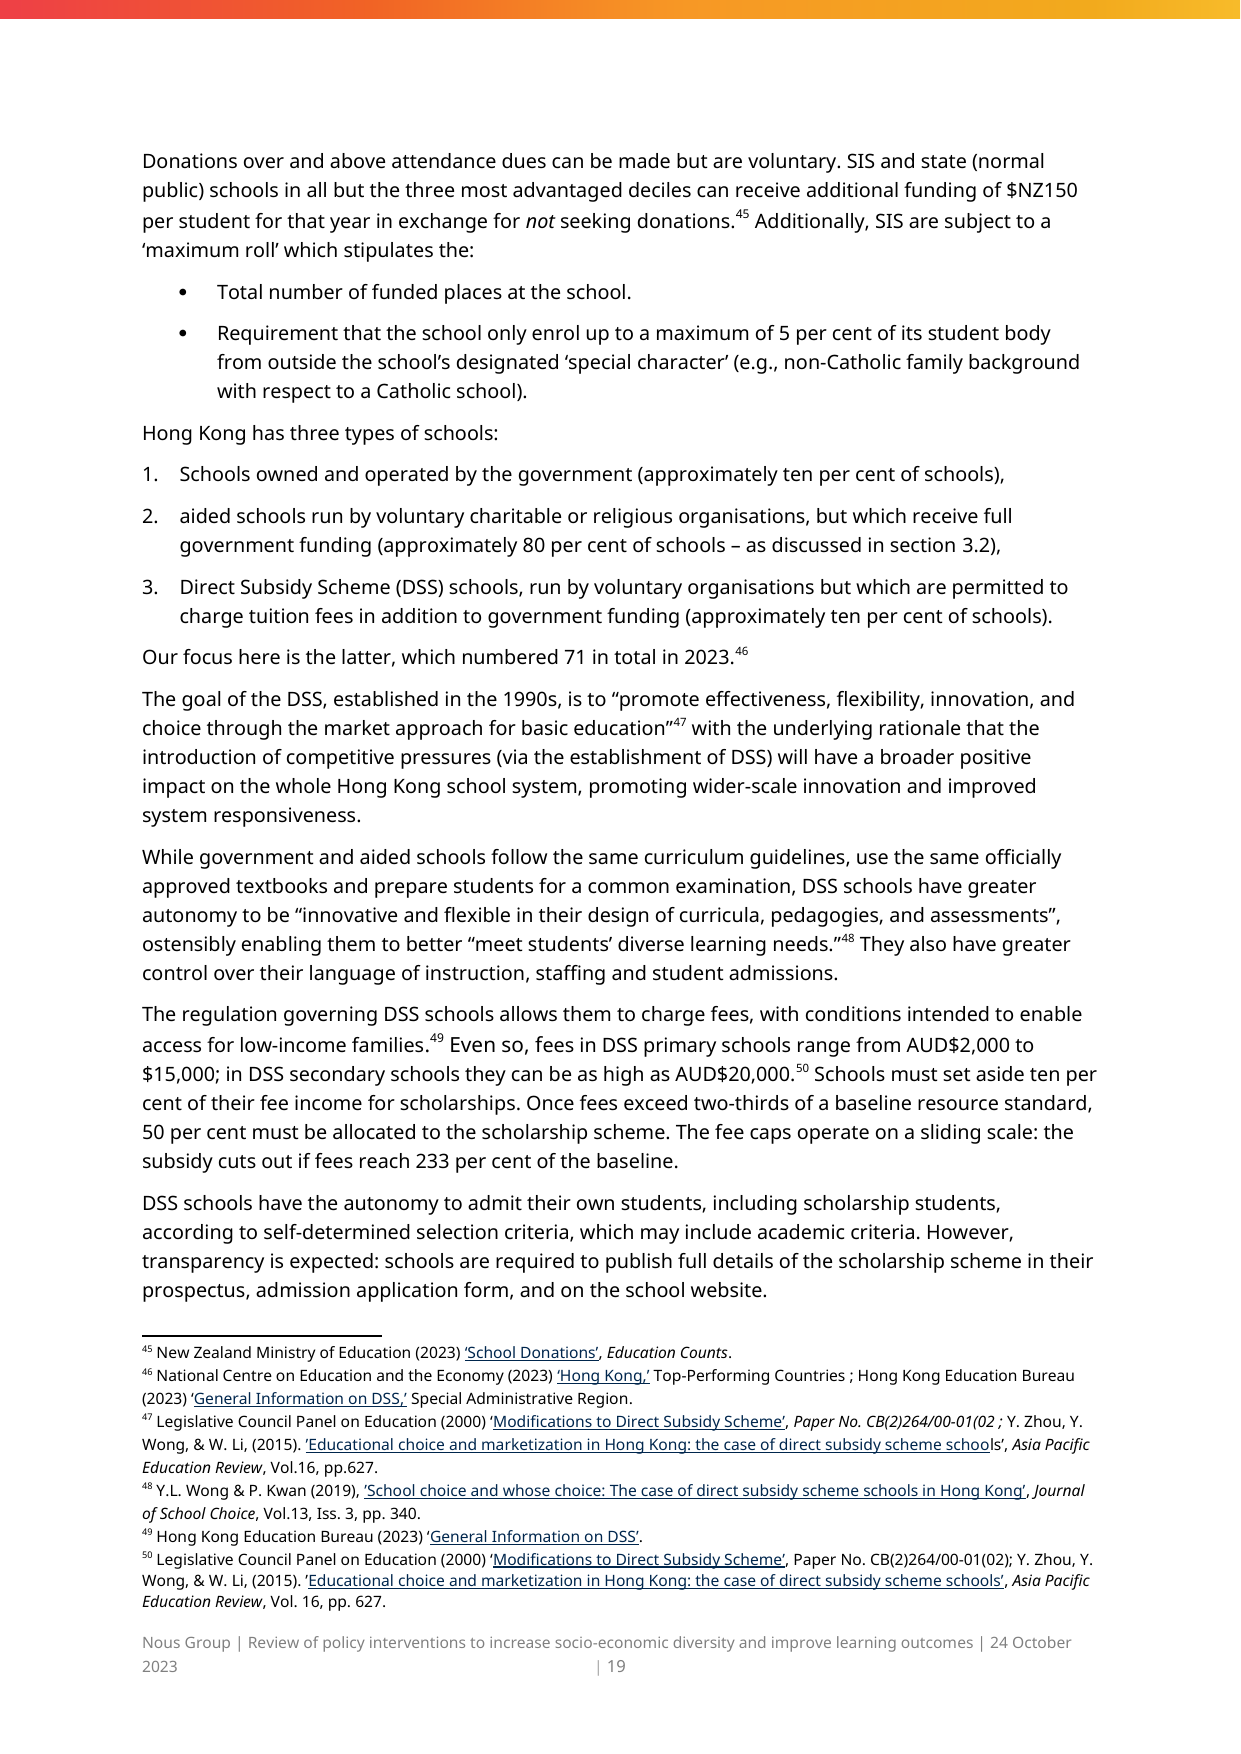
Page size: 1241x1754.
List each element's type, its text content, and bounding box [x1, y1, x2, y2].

list aided schools run by voluntary charitable or religious organisations, but which receive full government funding (approximately 80 per cent of schools – as discussed in section 3.2), [142, 502, 1098, 558]
text DSS schools have the autonomy to admit their own students, including scholarship students, according to self-determined selection criteria, which may include academic criteria. However, transparency is expected: schools are required to publish full details of the scholarship scheme in their prospectus, admission application form, and on the school website. [142, 1189, 1098, 1303]
list Schools owned and operated by the government (approximately ten per cent of schools), [142, 461, 1098, 488]
list Requirement that the school only enrol up to a maximum of 5 per cent of its student body from outside the school’s designated ‘special character’ (e.g., non-Catholic family background with respect to a Catholic school). [179, 319, 1098, 404]
text Donations over and above attendance dues can be made but are voluntary. SIS and state (normal public) schools in all but the three most advantaged deciles can receive additional funding of $NZ150 per student for that year in exchange for not seeking donations. Additionally, SIS are subject to a ‘maximum roll’ which stipulates the: [142, 148, 1098, 263]
text The goal of the DSS, established in the 1990s, is to “promote effectiveness, flexibility, innovation, and choice through the market approach for basic education” with the underlying rationale that the introduction of competitive pressures (via the establishment of DSS) will have a broader positive impact on the whole Hong Kong school system, promoting wider-scale innovation and improved system responsiveness. [142, 685, 1098, 828]
picture [0, 0, 1241, 19]
text Our focus here is the latter, which numbered 71 in total in 2023. [142, 643, 1098, 671]
text While government and aided schools follow the same curriculum guidelines, use the same officially approved textbooks and prepare students for a common examination, DSS schools have greater autonomy to be “innovative and flexible in their design of curricula, pedagogies, and assessments”, ostensibly enabling them to better “meet students’ diverse learning needs.” They also have greater control over their language of instruction, staffing and student admissions. [142, 843, 1098, 986]
text Hong Kong has three types of schools: [142, 419, 1098, 446]
list Direct Subsidy Scheme (DSS) schools, run by voluntary organisations but which are permitted to charge tuition fees in addition to government funding (approximately ten per cent of schools). [142, 573, 1098, 629]
text The regulation governing DSS schools allows them to charge fees, with conditions intended to enable access for low-income families. Even so, fees in DSS primary schools range from AUD$2,000 to $15,000; in DSS secondary schools they can be as high as AUD$20,000. Schools must set aside ten per cent of their fee income for scholarships. Once fees exceed two-thirds of a baseline resource standard, 50 per cent must be allocated to the scholarship scheme. The fee caps operate on a sliding scale: the subsidy cuts out if fees reach 233 per cent of the baseline. [142, 1001, 1098, 1174]
list Total number of funded places at the school. [179, 278, 1098, 305]
